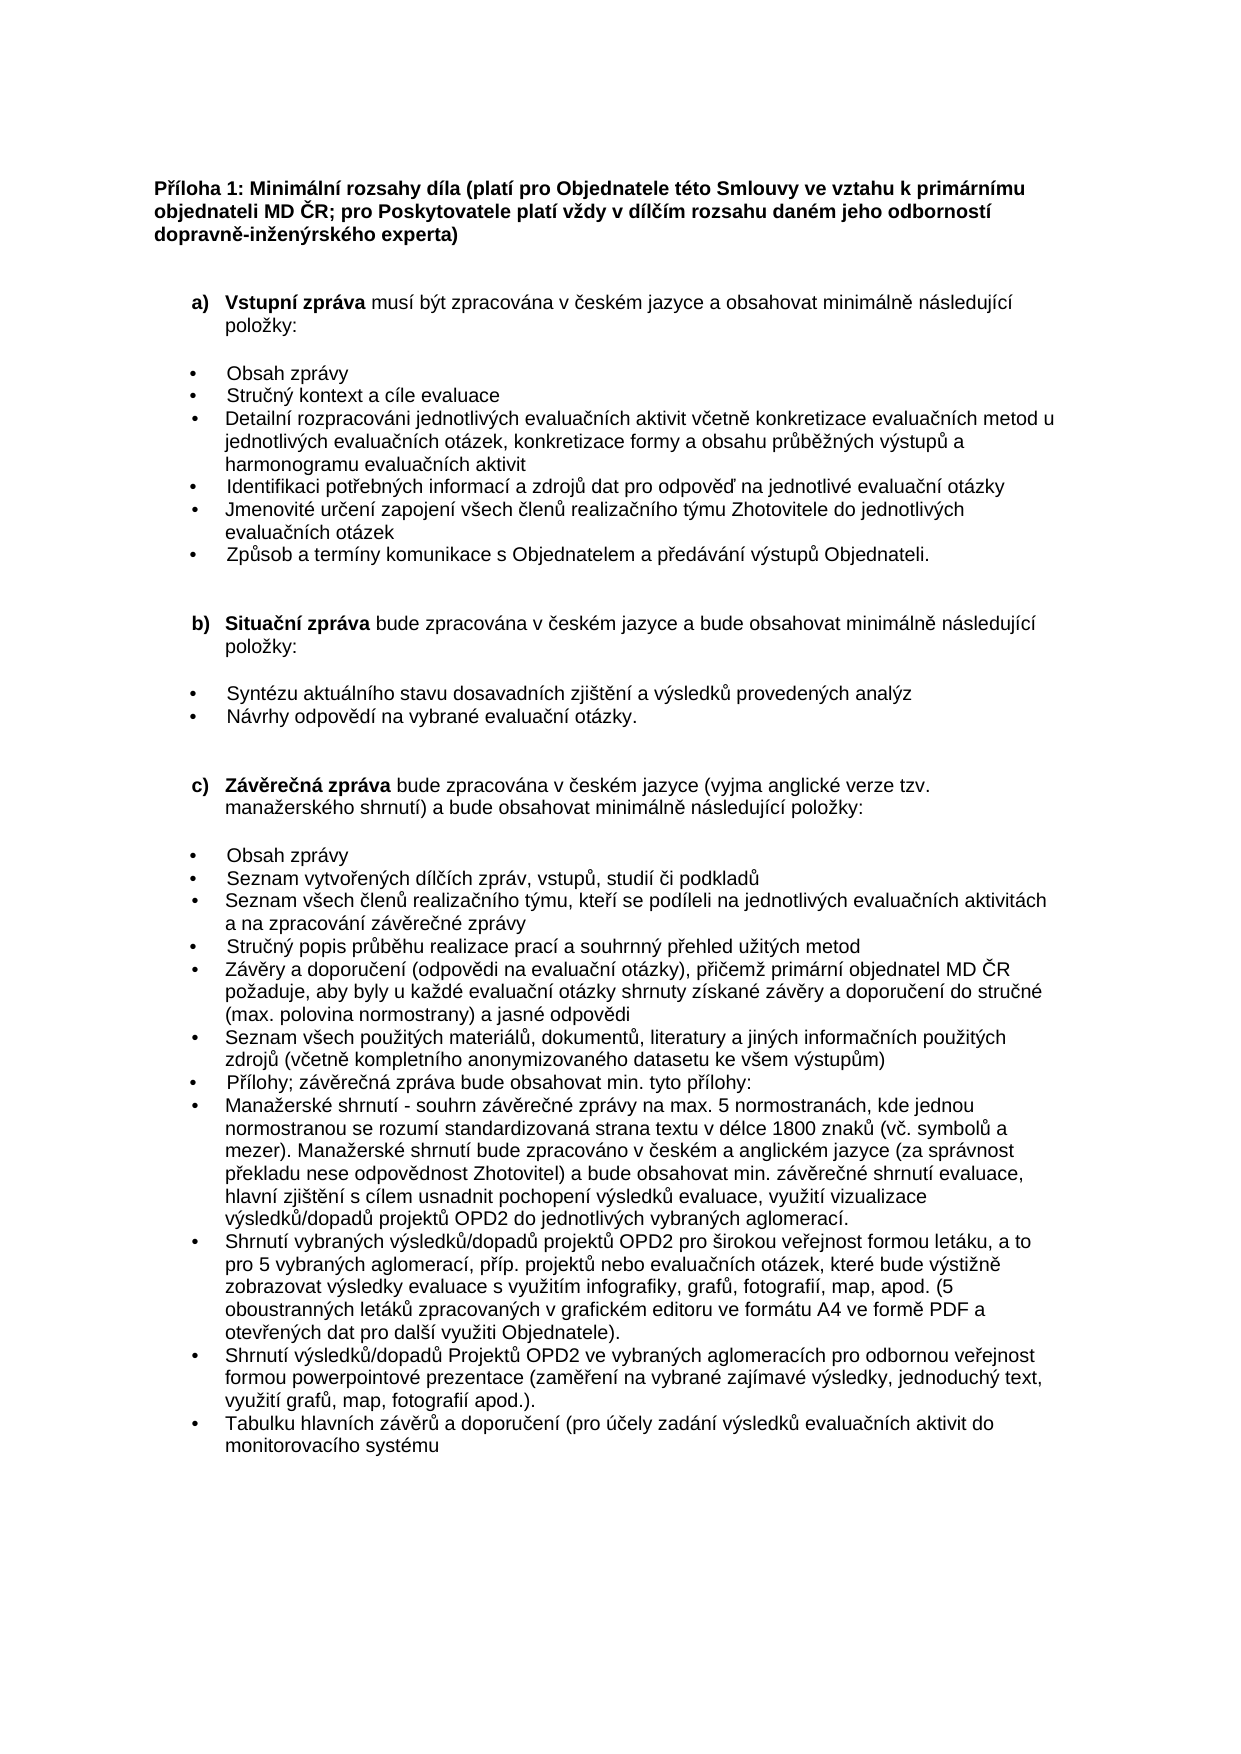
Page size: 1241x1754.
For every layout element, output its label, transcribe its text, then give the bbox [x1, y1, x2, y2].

list Manažerské shrnutí - souhrn závěrečné zprávy na max. 5 normostranách, kde jednou normostranou se rozumí standardizovaná strana textu v délce 1800 znaků (vč. symbolů a mezer). Manažerské shrnutí bude zpracováno v českém a anglickém jazyce (za správnost překladu nese odpovědnost Zhotovitel) a bude obsahovat min. závěrečné shrnutí evaluace, hlavní zjištění s cílem usnadnit pochopení výsledků evaluace, využití vizualizace výsledků/dopadů projektů OPD2 do jednotlivých vybraných aglomerací. [191, 1094, 1061, 1230]
list Stručný kontext a cíle evaluace [154, 384, 1061, 407]
list Shrnutí výsledků/dopadů Projektů OPD2 ve vybraných aglomeracích pro odbornou veřejnost formou powerpointové prezentace (zaměření na vybrané zajímavé výsledky, jednoduchý text, využití grafů, map, fotografií apod.). [191, 1343, 1061, 1412]
list Identifikaci potřebných informací a zdrojů dat pro odpověď na jednotlivé evaluační otázky [154, 475, 1061, 498]
list Shrnutí vybraných výsledků/dopadů projektů OPD2 pro širokou veřejnost formou letáku, a to pro 5 vybraných aglomerací, příp. projektů nebo evaluačních otázek, které bude výstižně zobrazovat výsledky evaluace s využitím infografiky, grafů, fotografií, map, apod. (5 oboustranných letáků zpracovaných v grafickém editoru ve formátu A4 ve formě PDF a otevřených dat pro další využiti Objednatele). [191, 1230, 1061, 1343]
text Příloha 1: Minimální rozsahy díla (platí pro Objednatele této Smlouvy ve vztahu k primárnímu objednateli MD ČR; pro Poskytovatele platí vždy v dílčím rozsahu daném jeho odborností dopravně-inženýrského experta) [154, 177, 1061, 245]
list Jmenovité určení zapojení všech členů realizačního týmu Zhotovitele do jednotlivých evaluačních otázek [191, 498, 1061, 543]
list Návrhy odpovědí na vybrané evaluační otázky. [154, 705, 1061, 728]
list Stručný popis průběhu realizace prací a souhrnný přehled užitých metod [154, 935, 1061, 957]
list Seznam vytvořených dílčích zpráv, vstupů, studií či podkladů [154, 867, 1061, 889]
list Závěry a doporučení (odpovědi na evaluační otázky), přičemž primární objednatel MD ČR požaduje, aby byly u každé evaluační otázky shrnuty získané závěry a doporučení do stručné (max. polovina normostrany) a jasné odpovědi [191, 957, 1061, 1026]
list Vstupní zpráva musí být zpracována v českém jazyce a obsahovat minimálně následující položky: [191, 291, 1061, 337]
list Detailní rozpracováni jednotlivých evaluačních aktivit včetně konkretizace evaluačních metod u jednotlivých evaluačních otázek, konkretizace formy a obsahu průběžných výstupů a harmonogramu evaluačních aktivit [191, 407, 1061, 475]
list Přílohy; závěrečná zpráva bude obsahovat min. tyto přílohy: [154, 1071, 1061, 1094]
list Situační zpráva bude zpracována v českém jazyce a bude obsahovat minimálně následující položky: [191, 612, 1061, 657]
list Obsah zprávy [154, 362, 1061, 384]
list Syntézu aktuálního stavu dosavadních zjištění a výsledků provedených analýz [154, 682, 1061, 705]
list Seznam všech použitých materiálů, dokumentů, literatury a jiných informačních použitých zdrojů (včetně kompletního anonymizovaného datasetu ke všem výstupům) [191, 1026, 1061, 1071]
list Seznam všech členů realizačního týmu, kteří se podíleli na jednotlivých evaluačních aktivitách a na zpracování závěrečné zprávy [191, 889, 1061, 935]
list Tabulku hlavních závěrů a doporučení (pro účely zadání výsledků evaluačních aktivit do monitorovacího systému [191, 1412, 1061, 1457]
list Obsah zprávy [154, 844, 1061, 867]
list Způsob a termíny komunikace s Objednatelem a předávání výstupů Objednateli. [154, 543, 1061, 566]
list Závěrečná zpráva bude zpracována v českém jazyce (vyjma anglické verze tzv. manažerského shrnutí) a bude obsahovat minimálně následující položky: [191, 773, 1061, 819]
